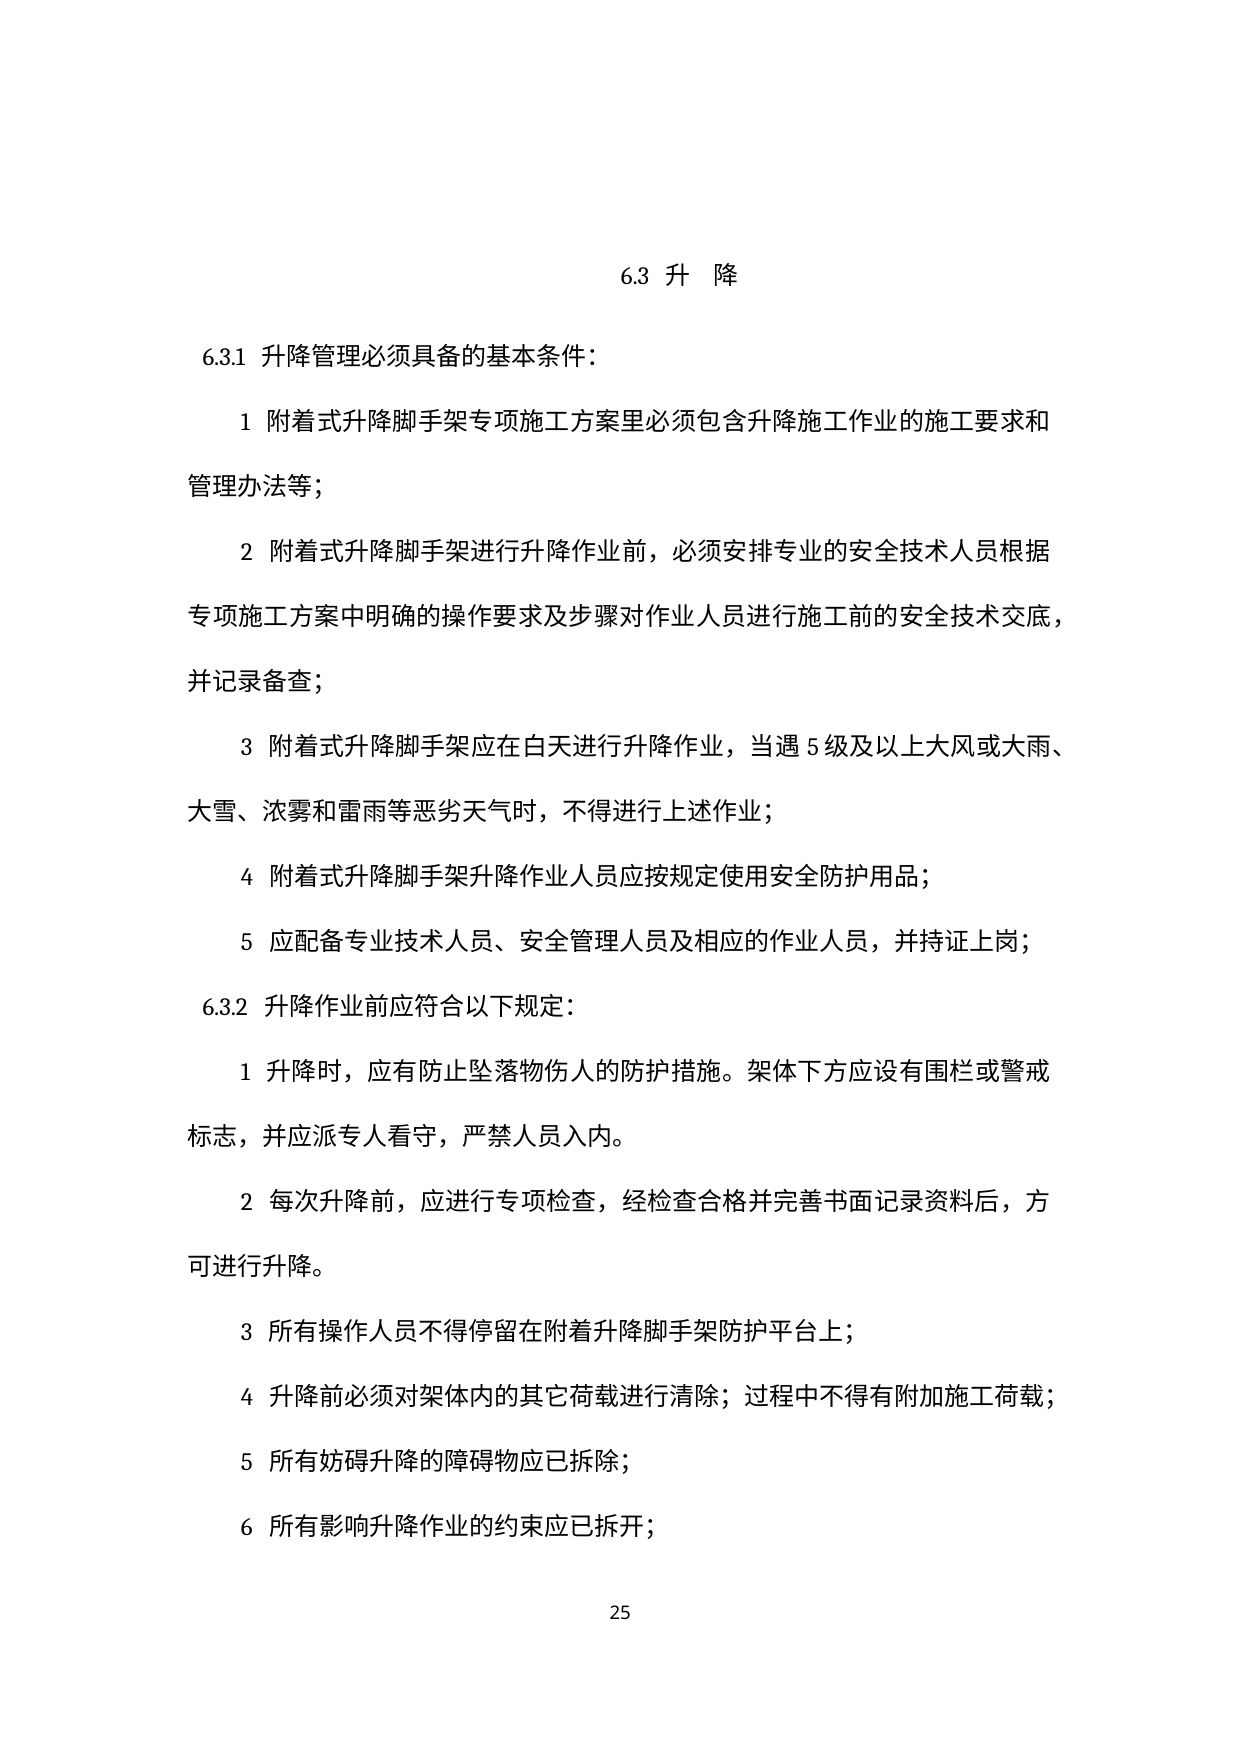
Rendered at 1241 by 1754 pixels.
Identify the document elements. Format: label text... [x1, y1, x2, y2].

list 升降作业前应符合以下规定： [202, 972, 1053, 1037]
list 每次升降前，应进行专项检查，经检查合格并完善书面记录资料后，方可进行升降。 [187, 1167, 1053, 1297]
list 升降时，应有防止坠落物伤人的防护措施。架体下方应设有围栏或警戒标志，并应派专人看守，严禁人员入内。 [187, 1037, 1053, 1167]
list 应配备专业技术人员、安全管理人员及相应的作业人员，并持证上岗； [187, 907, 1053, 972]
list 附着式升降脚手架应在白天进行升降作业，当遇5级及以上大风或大雨、大雪、浓雾和雷雨等恶劣天气时，不得进行上述作业； [187, 712, 1053, 842]
list 附着式升降脚手架升降作业人员应按规定使用安全防护用品； [187, 842, 1053, 907]
list 所有妨碍升降的障碍物应已拆除； [187, 1427, 1053, 1492]
list 附着式升降脚手架进行升降作业前，必须安排专业的安全技术人员根据专项施工方案中明确的操作要求及步骤对作业人员进行施工前的安全技术交底，并记录备查； [187, 517, 1053, 712]
list 所有影响升降作业的约束应已拆开； [187, 1492, 1053, 1557]
list 升 降 [306, 241, 1053, 306]
list 所有操作人员不得停留在附着升降脚手架防护平台上； [187, 1297, 1053, 1362]
list 附着式升降脚手架专项施工方案里必须包含升降施工作业的施工要求和管理办法等； [187, 387, 1053, 517]
list 升降管理必须具备的基本条件： [202, 322, 1053, 387]
list 升降前必须对架体内的其它荷载进行清除；过程中不得有附加施工荷载； [187, 1362, 1053, 1427]
